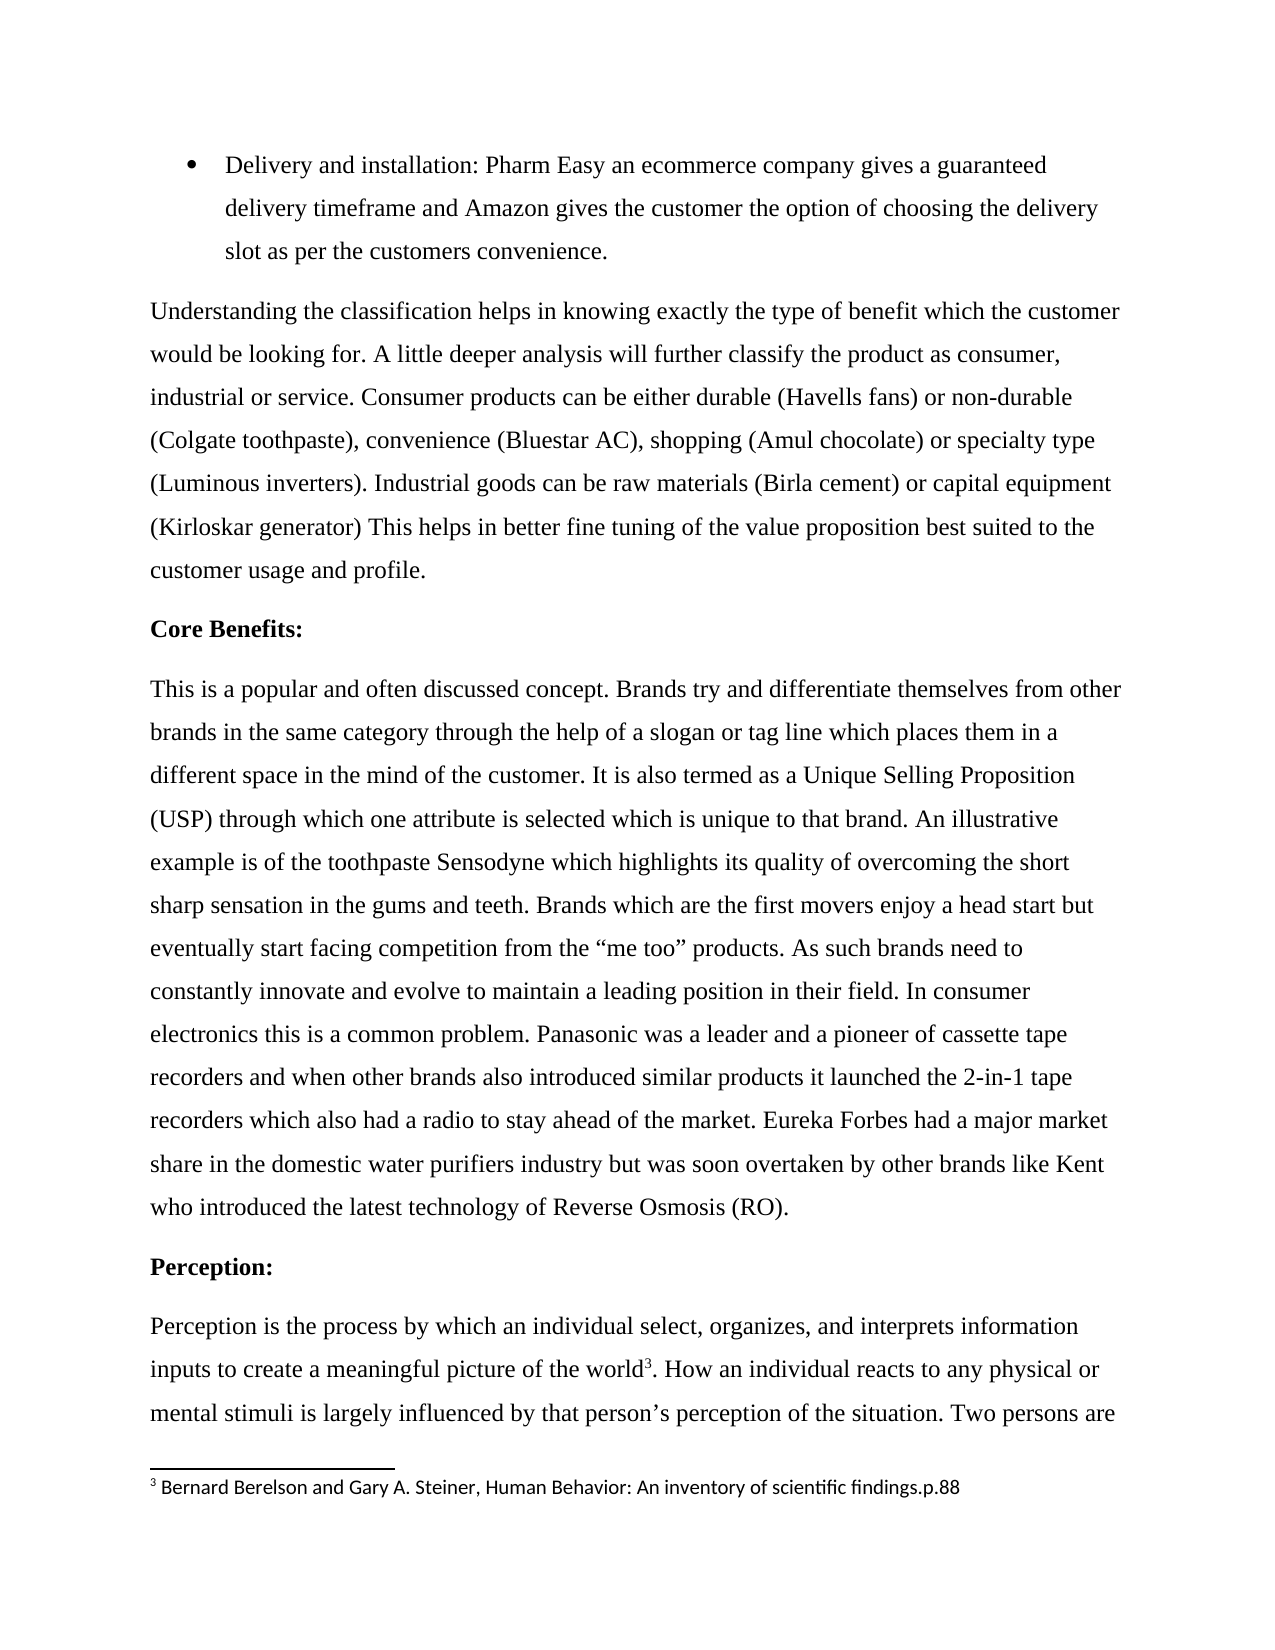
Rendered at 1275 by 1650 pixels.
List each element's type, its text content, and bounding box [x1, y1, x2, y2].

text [150, 1311, 1125, 1426]
list Delivery and installation: Pharm Easy an ecommerce company gives a guaranteed delivery timeframe and Amazon gives the customer the option of choosing the delivery slot as per the customers convenience. [187, 150, 1125, 265]
text Perception: [150, 1252, 1125, 1280]
text This is a popular and often discussed concept. Brands try and differentiate themselves from other brands in the same category through the help of a slogan or tag line which places them in a different space in the mind of the customer. It is also termed as a Unique Selling Proposition (USP) through which one attribute is selected which is unique to that brand. An illustrative example is of the toothpaste Sensodyne which highlights its quality of overcoming the short sharp sensation in the gums and teeth. Brands which are the first movers enjoy a head start but eventually start facing competition from the “me too” products. As such brands need to constantly innovate and evolve to maintain a leading position in their field. In consumer electronics this is a common problem. Panasonic was a leader and a pioneer of cassette tape recorders and when other brands also introduced similar products it launched the 2-in-1 tape recorders which also had a radio to stay ahead of the market. Eureka Forbes had a major market share in the domestic water purifiers industry but was soon overtaken by other brands like Kent who introduced the latest technology of Reverse Osmosis (RO). [150, 674, 1125, 1221]
text Core Benefits: [150, 614, 1125, 643]
text Understanding the classification helps in knowing exactly the type of benefit which the customer would be looking for. A little deeper analysis will further classify the product as consumer, industrial or service. Consumer products can be either durable (Havells fans) or non-durable (Colgate toothpaste), convenience (Bluestar AC), shopping (Amul chocolate) or specialty type (Luminous inverters). Industrial goods can be raw materials (Birla cement) or capital equipment (Kirloskar generator) This helps in better fine tuning of the value proposition best suited to the customer usage and profile. [150, 296, 1125, 583]
